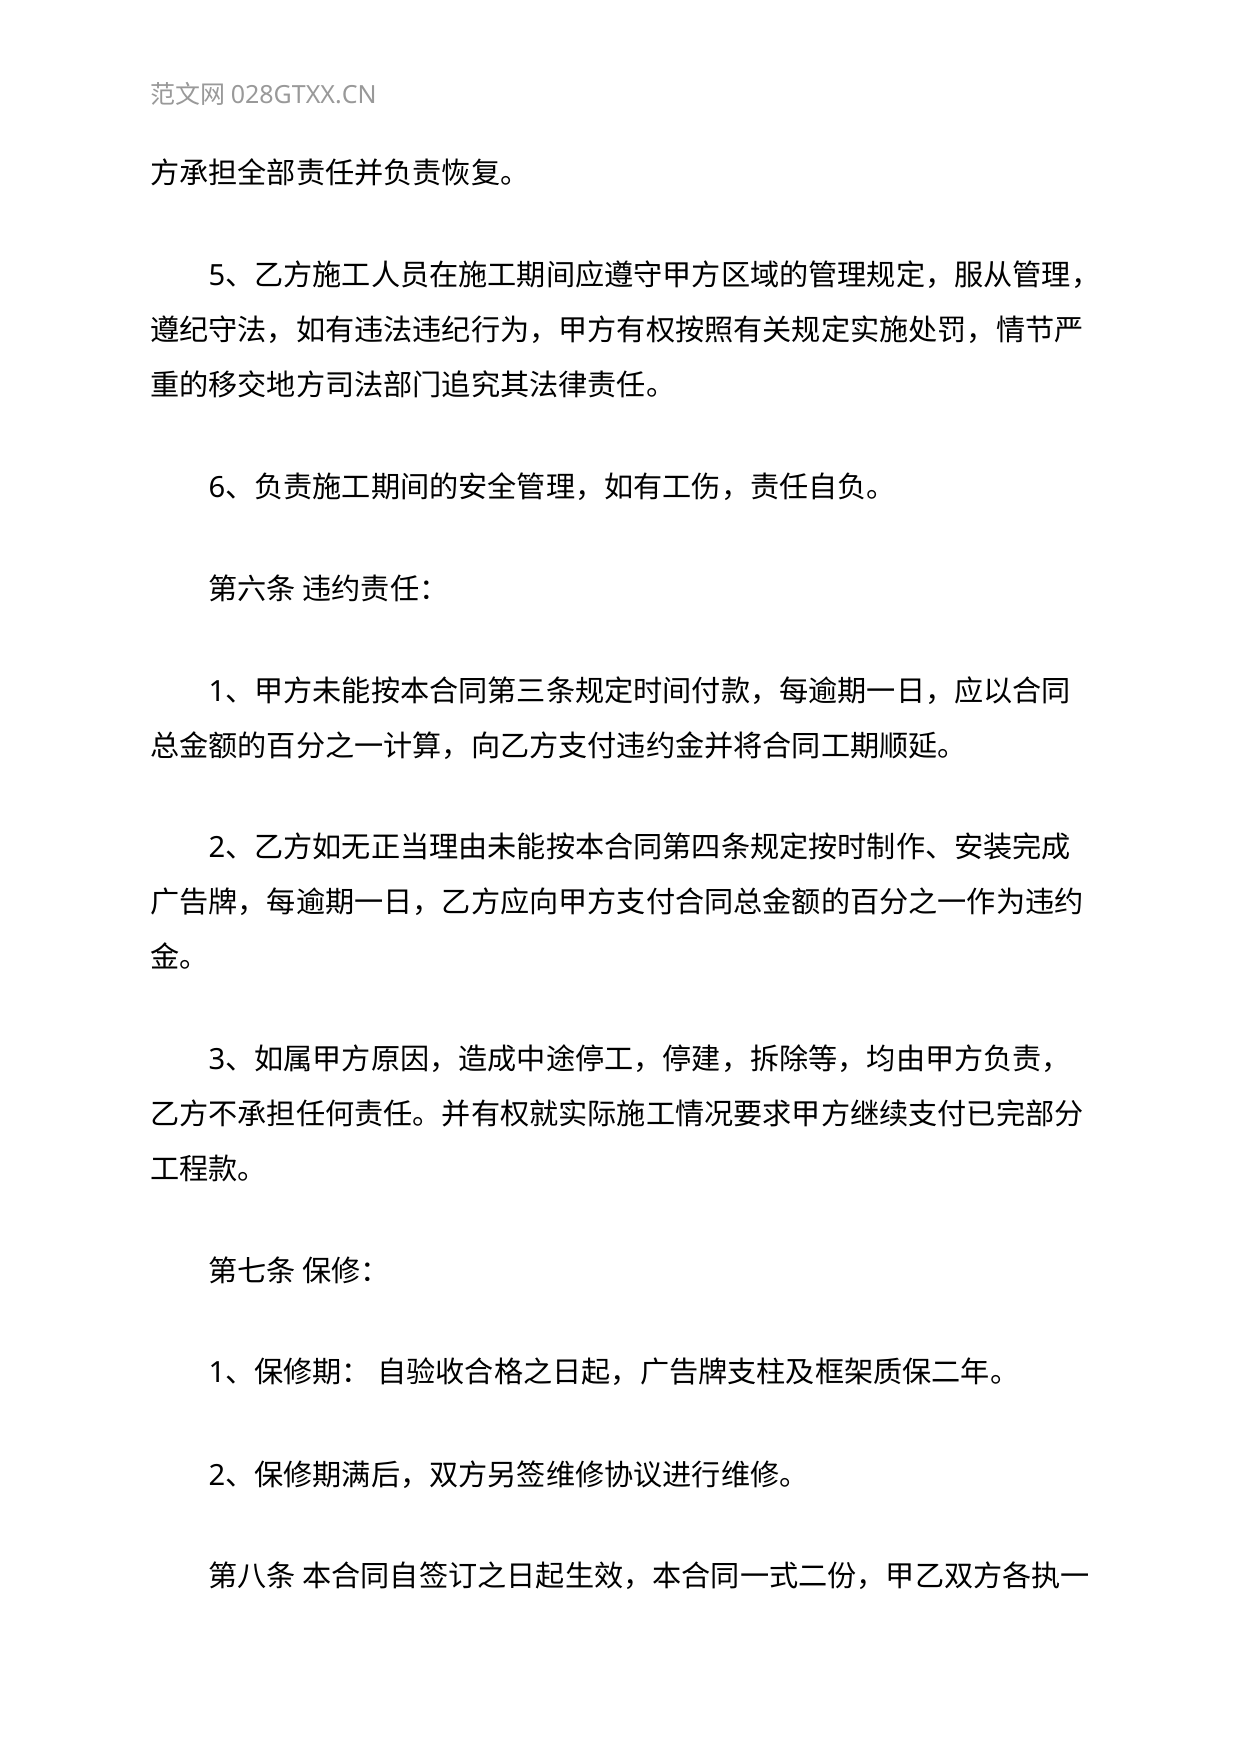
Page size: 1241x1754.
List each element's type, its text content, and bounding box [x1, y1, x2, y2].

text 第六条 违约责任： [150, 565, 1090, 608]
text 5、乙方施工人员在施工期间应遵守甲方区域的管理规定，服从管理，遵纪守法，如有违法违纪行为，甲方有权按照有关规定实施处罚，情节严重的移交地方司法部门追究其法律责任。 [150, 252, 1090, 404]
text 1、甲方未能按本合同第三条规定时间付款，每逾期一日，应以合同总金额的百分之一计算，向乙方支付违约金并将合同工期顺延。 [150, 667, 1090, 764]
text 3、如属甲方原因，造成中途停工，停建，拆除等，均由甲方负责，乙方不承担任何责任。并有权就实际施工情况要求甲方继续支付已完部分工程款。 [150, 1036, 1090, 1188]
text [150, 150, 1090, 192]
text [150, 1553, 1090, 1595]
text 6、负责施工期间的安全管理，如有工伤，责任自负。 [150, 463, 1090, 506]
text 第七条 保修： [150, 1247, 1090, 1289]
text 2、乙方如无正当理由未能按本合同第四条规定按时制作、安装完成广告牌，每逾期一日，乙方应向甲方支付合同总金额的百分之一作为违约金。 [150, 824, 1090, 976]
text 2、保修期满后，双方另签维修协议进行维修。 [150, 1451, 1090, 1493]
text 1、保修期： 自验收合格之日起，广告牌支柱及框架质保二年。 [150, 1349, 1090, 1391]
